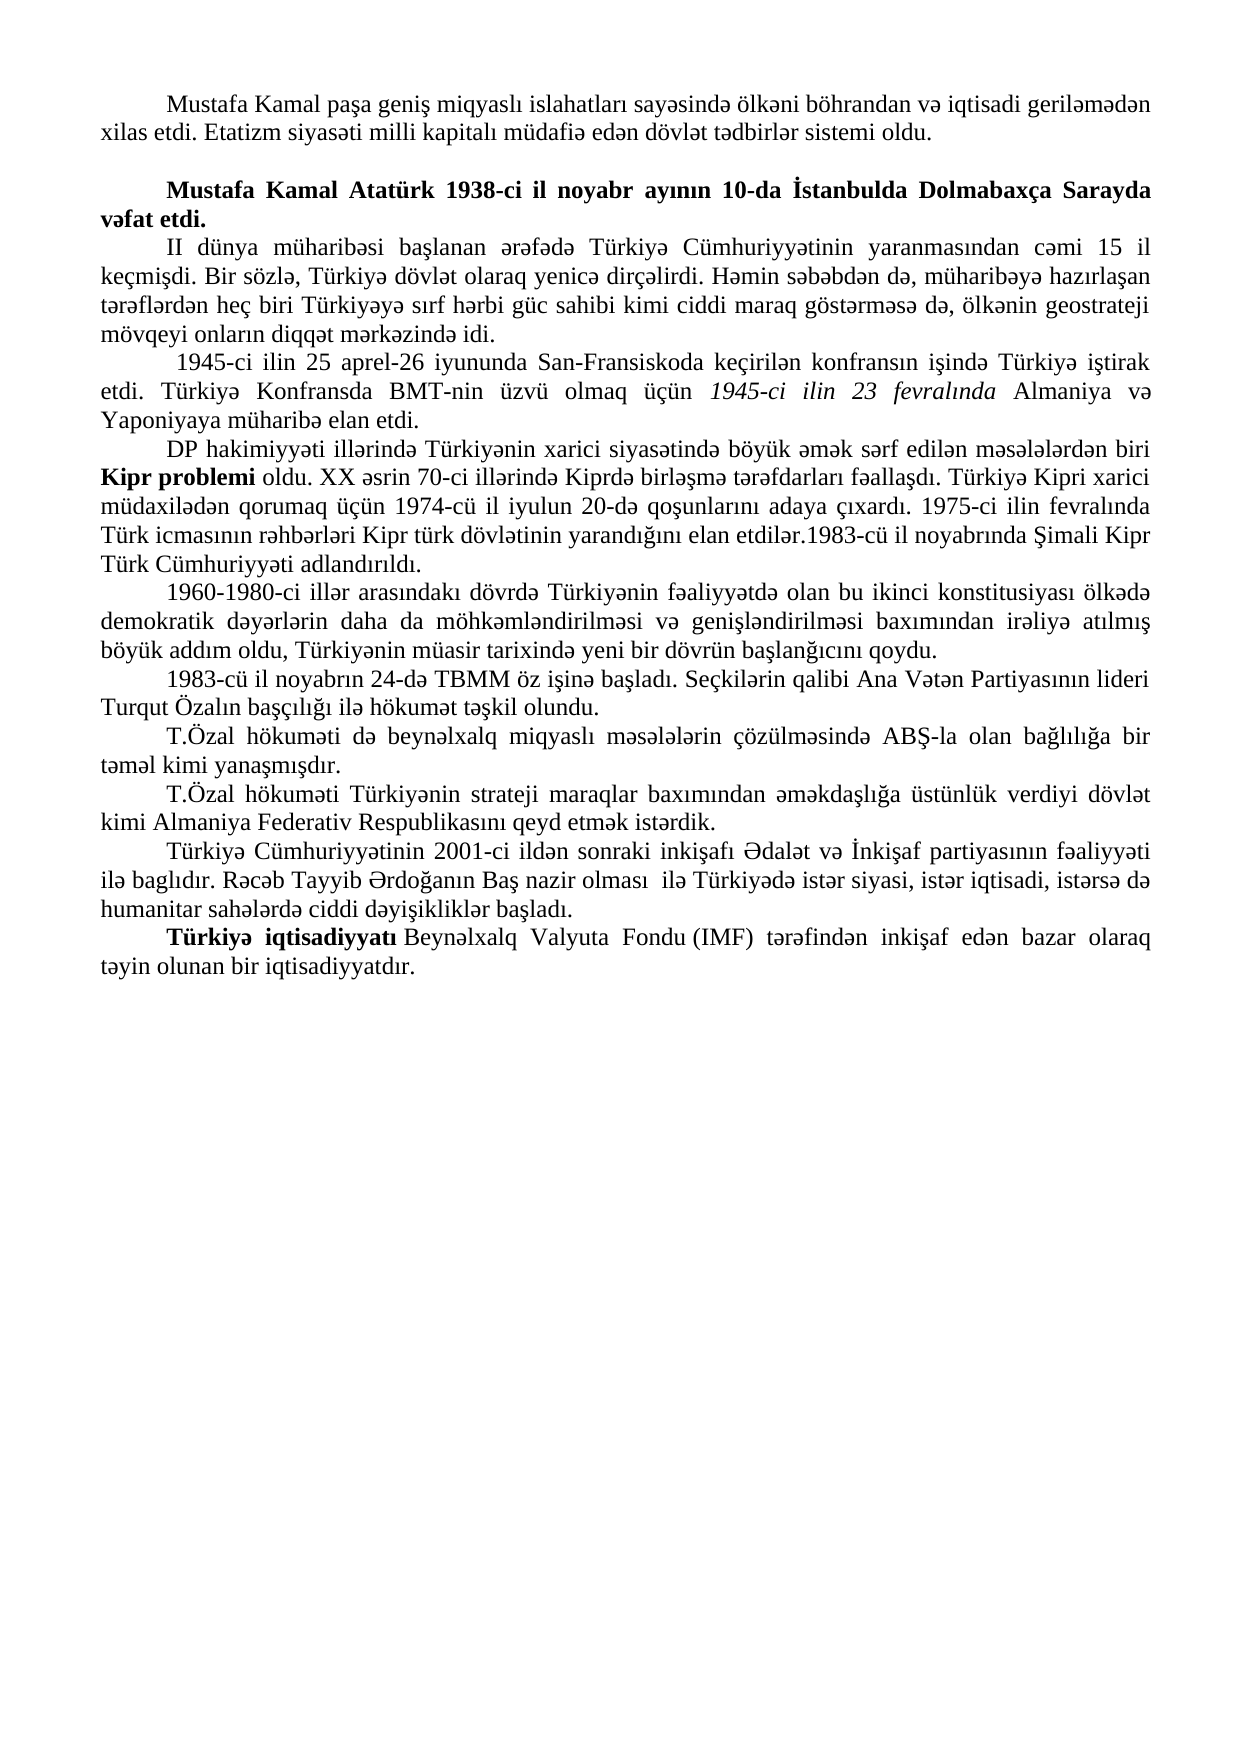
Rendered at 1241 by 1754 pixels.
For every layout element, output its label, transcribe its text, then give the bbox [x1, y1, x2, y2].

text T.Özal hökuməti də beynəlxalq miqyaslı məsələlərin çözülməsində ABŞ-la olan bağlılığa bir təməl kimi yanaşmışdır. [100, 721, 1152, 779]
text 1960-1980-ci illər arasındakı dövrdə Türkiyənin fəaliyyətdə olan bu ikinci konstitusiyası ölkədə demokratik dəyərlərin daha da möhkəmləndirilməsi və genişləndirilməsi baxımından irəliyə atılmış böyük addım oldu, Türkiyənin müasir tarixində yeni bir dövrün başlanğıcını qoydu. [100, 577, 1152, 664]
text Türkiyə iqtisadiyyatı Beynəlxalq Valyuta Fondu (IMF) tərəfindən inkişaf edən bazar olaraq təyin olunan bir iqtisadiyyatdır. [100, 922, 1152, 980]
text II dünya müharibəsi başlanan ərəfədə Türkiyə Cümhuriyyətinin yaranmasından cəmi 15 il keçmişdi. Bir sözlə, Türkiyə dövlət olaraq yenicə dirçəlirdi. Həmin səbəbdən də, müharibəyə hazırlaşan tərəflərdən heç biri Türkiyəyə sırf hərbi güc sahibi kimi ciddi maraq göstərməsə də, ölkənin geostrateji mövqeyi onların diqqət mərkəzində idi. [100, 232, 1152, 347]
text T.Özal hökuməti Türkiyənin strateji maraqlar baxımından əməkdaşlığa üstünlük verdiyi dövlət kimi Almaniya Federativ Respublikasını qeyd etmək istərdik. [100, 779, 1152, 836]
text 1945-ci ilin 25 aprel-26 iyununda San-Fransiskoda keçirilən konfransın işində Türkiyə iştirak etdi. Türkiyə Konfransda BMT-nin üzvü olmaq üçün 1945-ci ilin 23 fevralında Almaniya və Yaponiyaya müharibə elan etdi. [100, 347, 1152, 434]
text Türkiyə Cümhuriyyətinin 2001-ci ildən sonraki inkişafı Ədalət və İnkişaf partiyasının fəaliyyəti ilə baglıdır. Rəcəb Tayyib Ərdoğanın Baş nazir olması ilə Türkiyədə istər siyasi, istər iqtisadi, istərsə də humanitar sahələrdə ciddi dəyişikliklər başladı. [100, 836, 1152, 922]
text Mustafa Kamal Atatürk 1938-ci il noyabr ayının 10-da İstanbulda Dolmabaxça Sarayda vəfat etdi. [100, 175, 1152, 232]
text Mustafa Kamal paşa geniş miqyaslı islahatları sayəsində ölkəni böhrandan və iqtisadi geriləmədən xilas etdi. Etatizm siyasəti milli kapitalı müdafiə edən dövlət tədbirlər sistemi oldu. [100, 89, 1152, 146]
text DP hakimiyyəti illərində Türkiyənin xarici siyasətində böyük əmək sərf edilən məsələlərdən biri Kipr problemi oldu. XX əsrin 70-ci illərində Kiprdə birləşmə tərəfdarları fəallaşdı. Türkiyə Kipri xarici müdaxilədən qorumaq üçün 1974-cü il iyulun 20-də qoşunlarını adaya çıxardı. 1975-ci ilin fevralında Türk icmasının rəhbərləri Kipr türk dövlətinin yarandığını elan etdilər.1983-cü il noyabrında Şimali Kipr Türk Cümhuriyyəti adlandırıldı. [100, 434, 1152, 577]
text 1983-cü il noyabrın 24-də TBMM öz işinə başladı. Seçkilərin qalibi Ana Vətən Partiyasının lideri Turqut Özalın başçılığı ilə hökumət təşkil olundu. [100, 664, 1152, 721]
